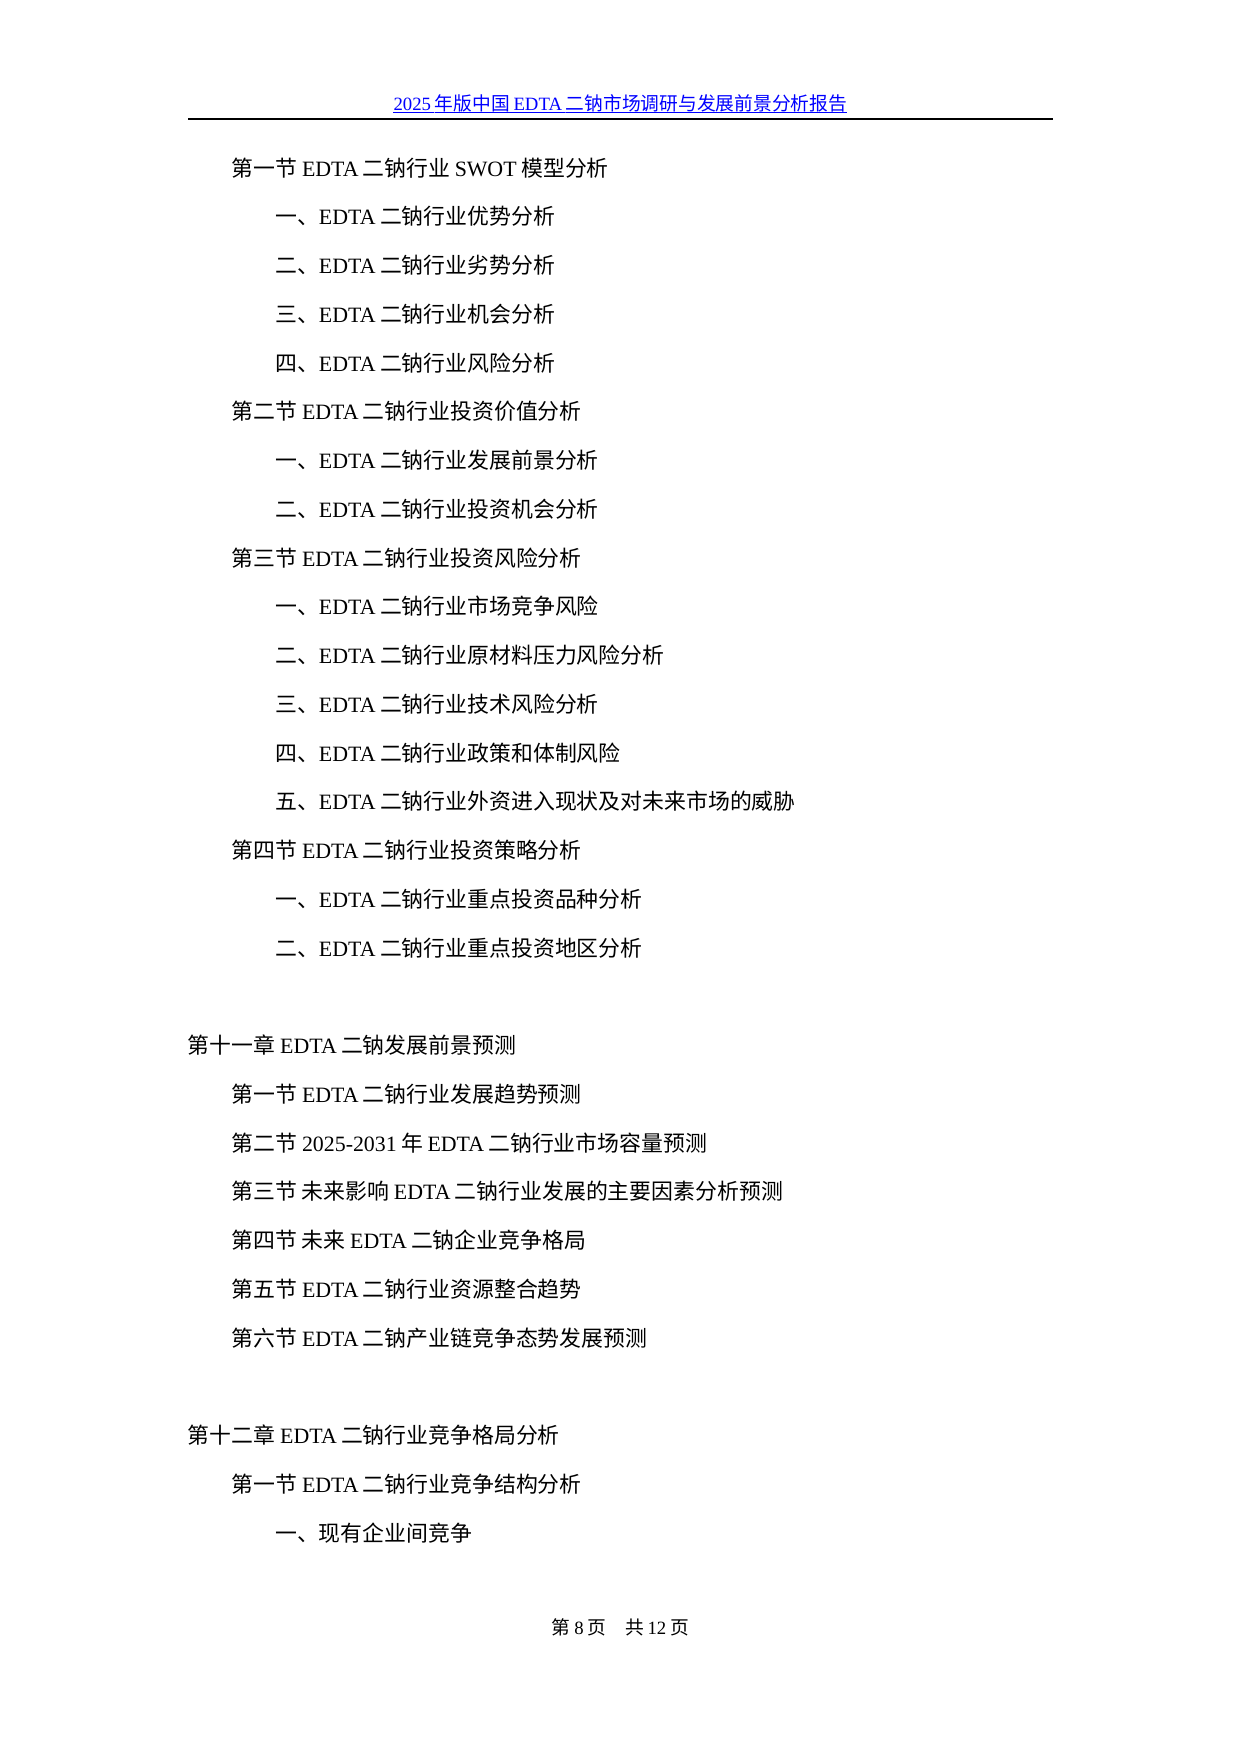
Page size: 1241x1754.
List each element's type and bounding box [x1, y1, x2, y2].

text [187, 150, 1053, 1548]
